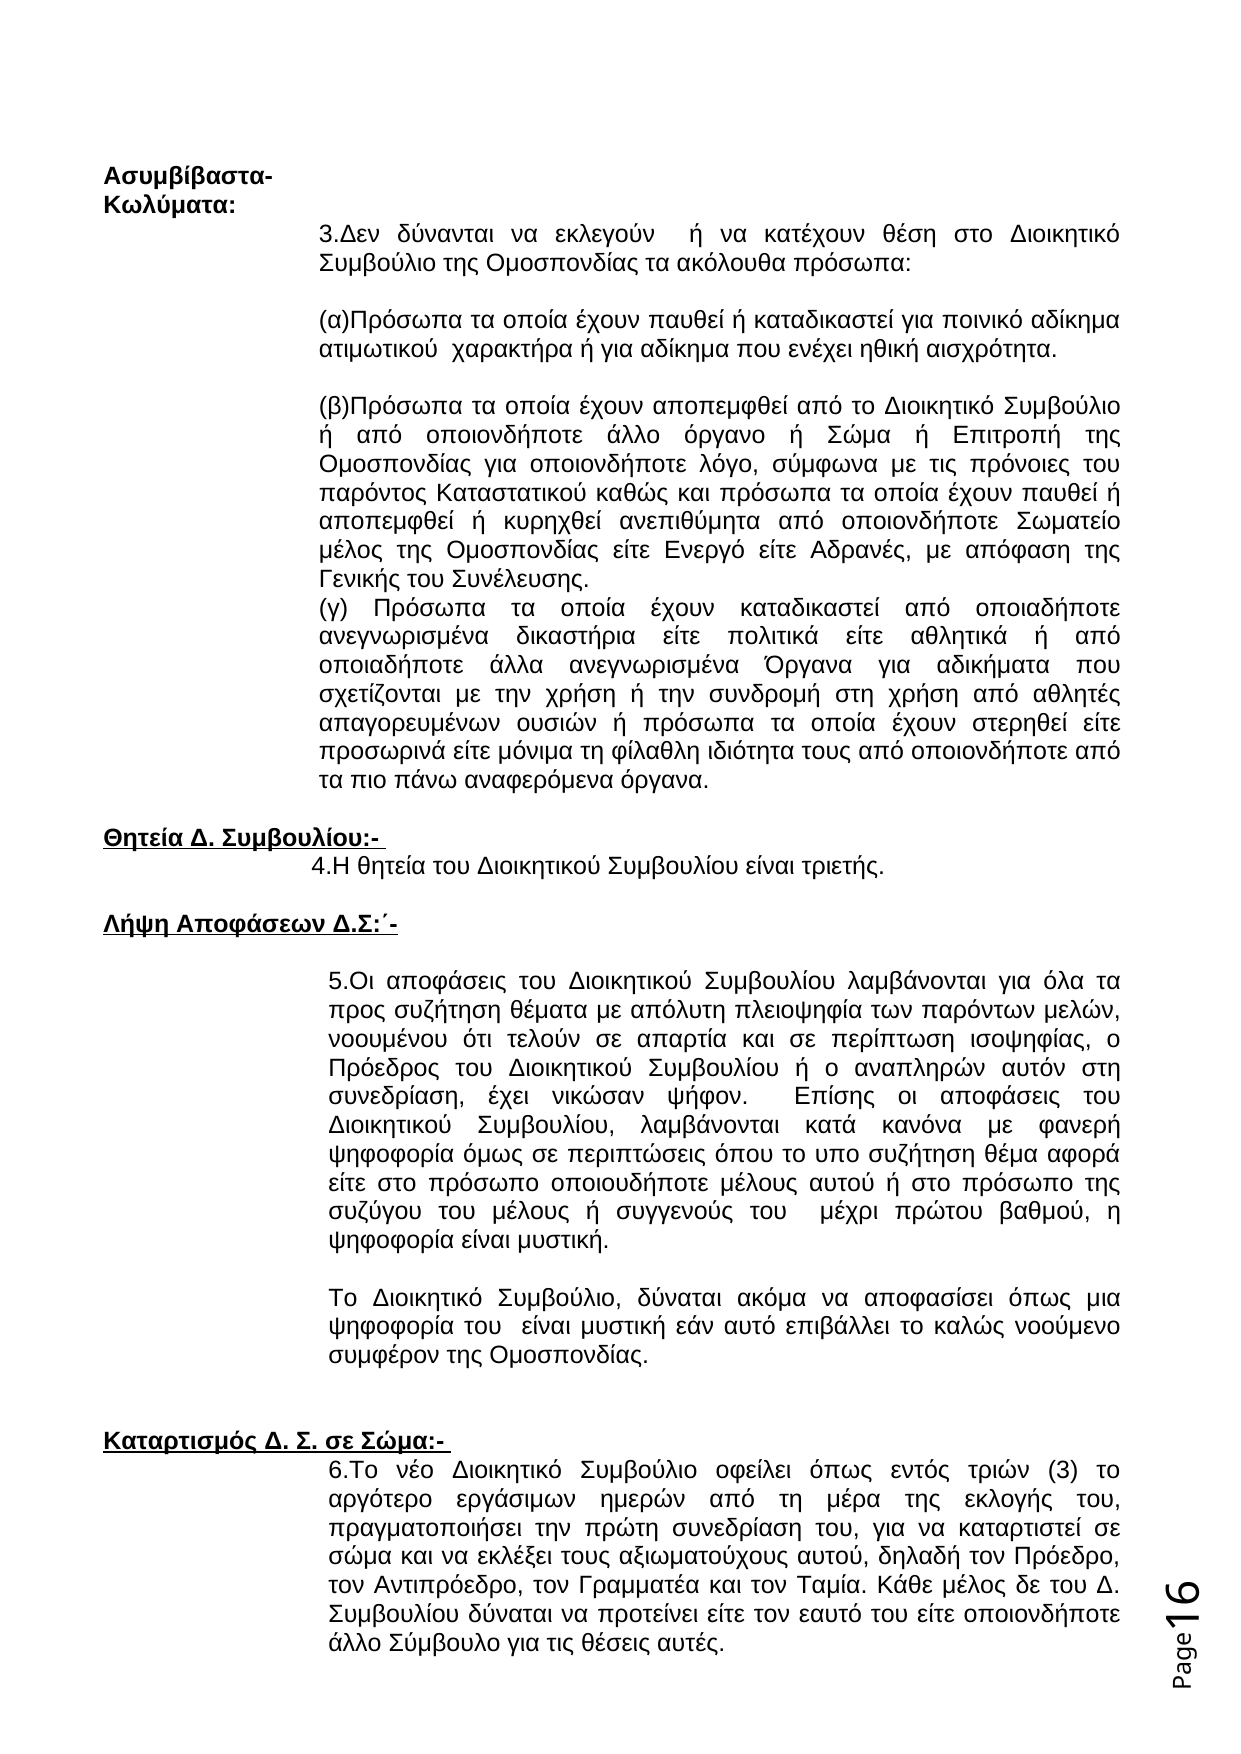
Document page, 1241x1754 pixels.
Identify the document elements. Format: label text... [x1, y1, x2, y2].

text 3.Δεν δύνανται να εκλεγούν ή να κατέχουν θέση στο Διοικητικό Συμβούλιο της Ομοσπονδίας τα ακόλουθα πρόσωπα: [319, 219, 1122, 276]
text Ασυμβίβαστα- [103, 161, 1122, 190]
text (γ) Πρόσωπα τα οποία έχουν καταδικαστεί από οποιαδήποτε ανεγνωρισμένα δικαστήρια είτε πολιτικά είτε αθλητικά ή από οποιαδήποτε άλλα ανεγνωρισμένα Όργανα για αδικήματα που σχετίζονται με την χρήση ή την συνδρομή στη χρήση από αθλητές απαγορευμένων ουσιών ή πρόσωπα τα οποία έχουν στερηθεί είτε προσωρινά είτε μόνιμα τη φίλαθλη ιδιότητα τους από οποιονδήποτε από τα πιο πάνω αναφερόμενα όργανα. [319, 592, 1122, 794]
text Κωλύματα: [103, 190, 1122, 219]
text Το Διοικητικό Συμβούλιο, δύναται ακόμα να αποφασίσει όπως μια ψηφοφορία του είναι μυστική εάν αυτό επιβάλλει το καλώς νοούμενο συμφέρον της Ομοσπονδίας. [328, 1282, 1122, 1369]
text Θητεία Δ. Συμβουλίου:- [103, 822, 1122, 851]
text (α)Πρόσωπα τα οποία έχουν παυθεί ή καταδικαστεί για ποινικό αδίκημα ατιμωτικού χαρακτήρα ή για αδίκημα που ενέχει ηθική αισχρότητα. [319, 305, 1122, 362]
text Λήψη Αποφάσεων Δ.Σ:΄- [103, 909, 1122, 937]
text 6.Το νέο Διοικητικό Συμβούλιο οφείλει όπως εντός τριών (3) το αργότερο εργάσιμων ημερών από τη μέρα της εκλογής του, πραγματοποιήσει την πρώτη συνεδρίαση του, για να καταρτιστεί σε σώμα και να εκλέξει τους αξιωματούχους αυτού, δηλαδή τον Πρόεδρο, τον Αντιπρόεδρο, τον Γραμματέα και τον Ταμία. Κάθε μέλος δε του Δ. Συμβουλίου δύναται να προτείνει είτε τον εαυτό του είτε οποιονδήποτε άλλο Σύμβουλο για τις θέσεις αυτές. [328, 1455, 1122, 1656]
text 4.Η θητεία του Διοικητικού Συμβουλίου είναι τριετής. [103, 851, 1122, 880]
text 5.Οι αποφάσεις του Διοικητικού Συμβουλίου λαμβάνονται για όλα τα προς συζήτηση θέματα με απόλυτη πλειοψηφία των παρόντων μελών, νοουμένου ότι τελούν σε απαρτία και σε περίπτωση ισοψηφίας, ο Πρόεδρος του Διοικητικού Συμβουλίου ή ο αναπληρών αυτόν στη συνεδρίαση, έχει νικώσαν ψήφον. Επίσης οι αποφάσεις του Διοικητικού Συμβουλίου, λαμβάνονται κατά κανόνα με φανερή ψηφοφορία όμως σε περιπτώσεις όπου το υπο συζήτηση θέμα αφορά είτε στο πρόσωπο οποιουδήποτε μέλους αυτού ή στο πρόσωπο της συζύγου του μέλους ή συγγενούς του μέχρι πρώτου βαθμού, η ψηφοφορία είναι μυστική. [328, 966, 1122, 1254]
text (β)Πρόσωπα τα οποία έχουν αποπεμφθεί από το Διοικητικό Συμβούλιο ή από οποιονδήποτε άλλο όργανο ή Σώμα ή Επιτροπή της Ομοσπονδίας για οποιονδήποτε λόγο, σύμφωνα με τις πρόνοιες του παρόντος Καταστατικού καθώς και πρόσωπα τα οποία έχουν παυθεί ή αποπεμφθεί ή κυρηχθεί ανεπιθύμητα από οποιονδήποτε Σωματείο μέλος της Ομοσπονδίας είτε Ενεργό είτε Αδρανές, με απόφαση της Γενικής του Συνέλευσης. [319, 391, 1122, 592]
text Καταρτισμός Δ. Σ. σε Σώμα:- [103, 1426, 1122, 1455]
